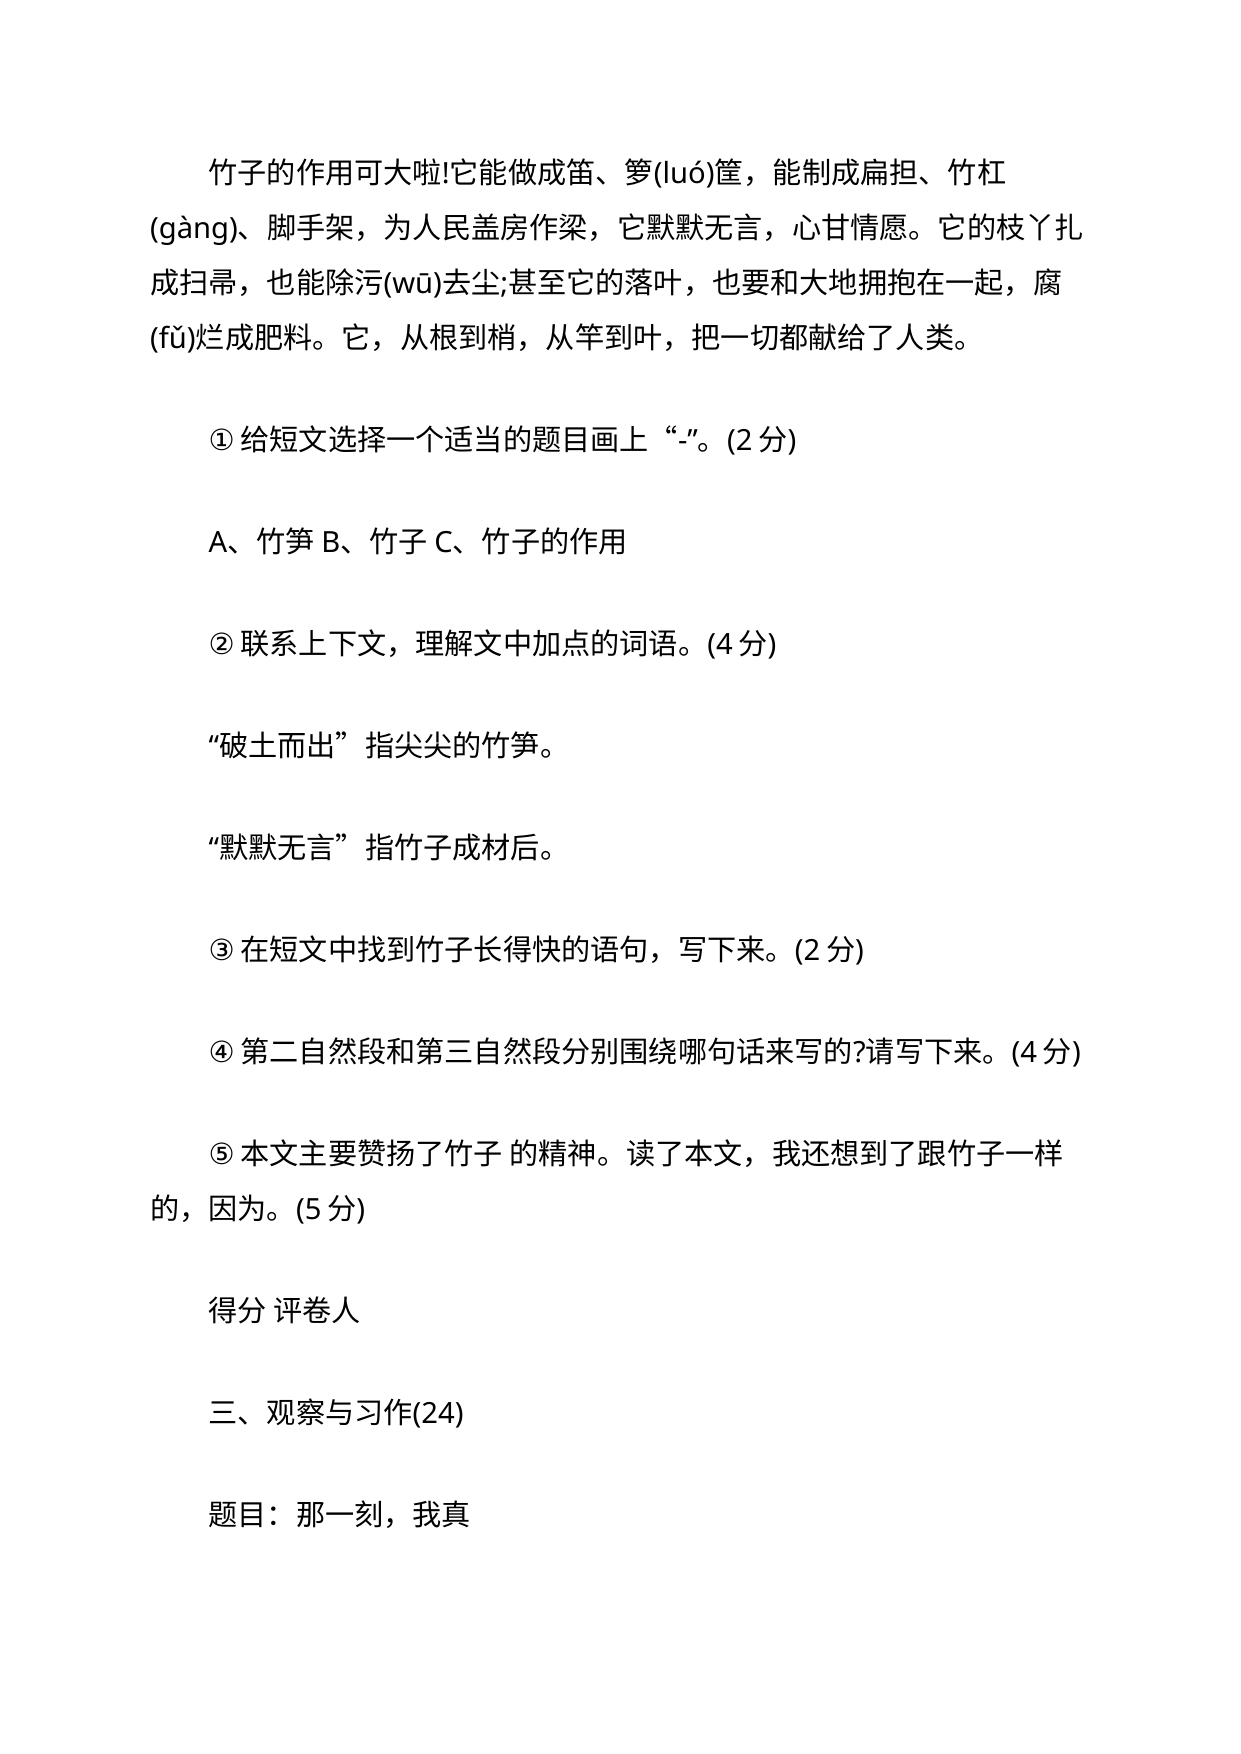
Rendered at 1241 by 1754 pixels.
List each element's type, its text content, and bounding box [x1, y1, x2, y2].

text ①给短文选择一个适当的题目画上“-”。(2分) [150, 417, 1090, 459]
text ②联系上下文，理解文中加点的词语。(4分) [150, 621, 1090, 663]
text 竹子的作用可大啦!它能做成笛、箩(luó)筐，能制成扁担、竹杠(ɡànɡ)、脚手架，为人民盖房作梁，它默默无言，心甘情愿。它的枝丫扎成扫帚，也能除污(wū)去尘;甚至它的落叶，也要和大地拥抱在一起，腐(fǔ)烂成肥料。它，从根到梢，从竿到叶，把一切都献给了人类。 [150, 150, 1090, 357]
text 题目：那一刻，我真 [150, 1492, 1090, 1534]
text ⑤本文主要赞扬了竹子 的精神。读了本文，我还想到了跟竹子一样的，因为。(5分) [150, 1131, 1090, 1228]
text “默默无言”指竹子成材后。 [150, 825, 1090, 867]
text 得分 评卷人 [150, 1288, 1090, 1330]
text 三、观察与习作(24) [150, 1389, 1090, 1432]
text ③在短文中找到竹子长得快的语句，写下来。(2分) [150, 927, 1090, 969]
text ④第二自然段和第三自然段分别围绕哪句话来写的?请写下来。(4分) [150, 1029, 1090, 1071]
text “破土而出”指尖尖的竹笋。 [150, 723, 1090, 765]
text A、竹笋 B、竹子 C、竹子的作用 [150, 519, 1090, 561]
